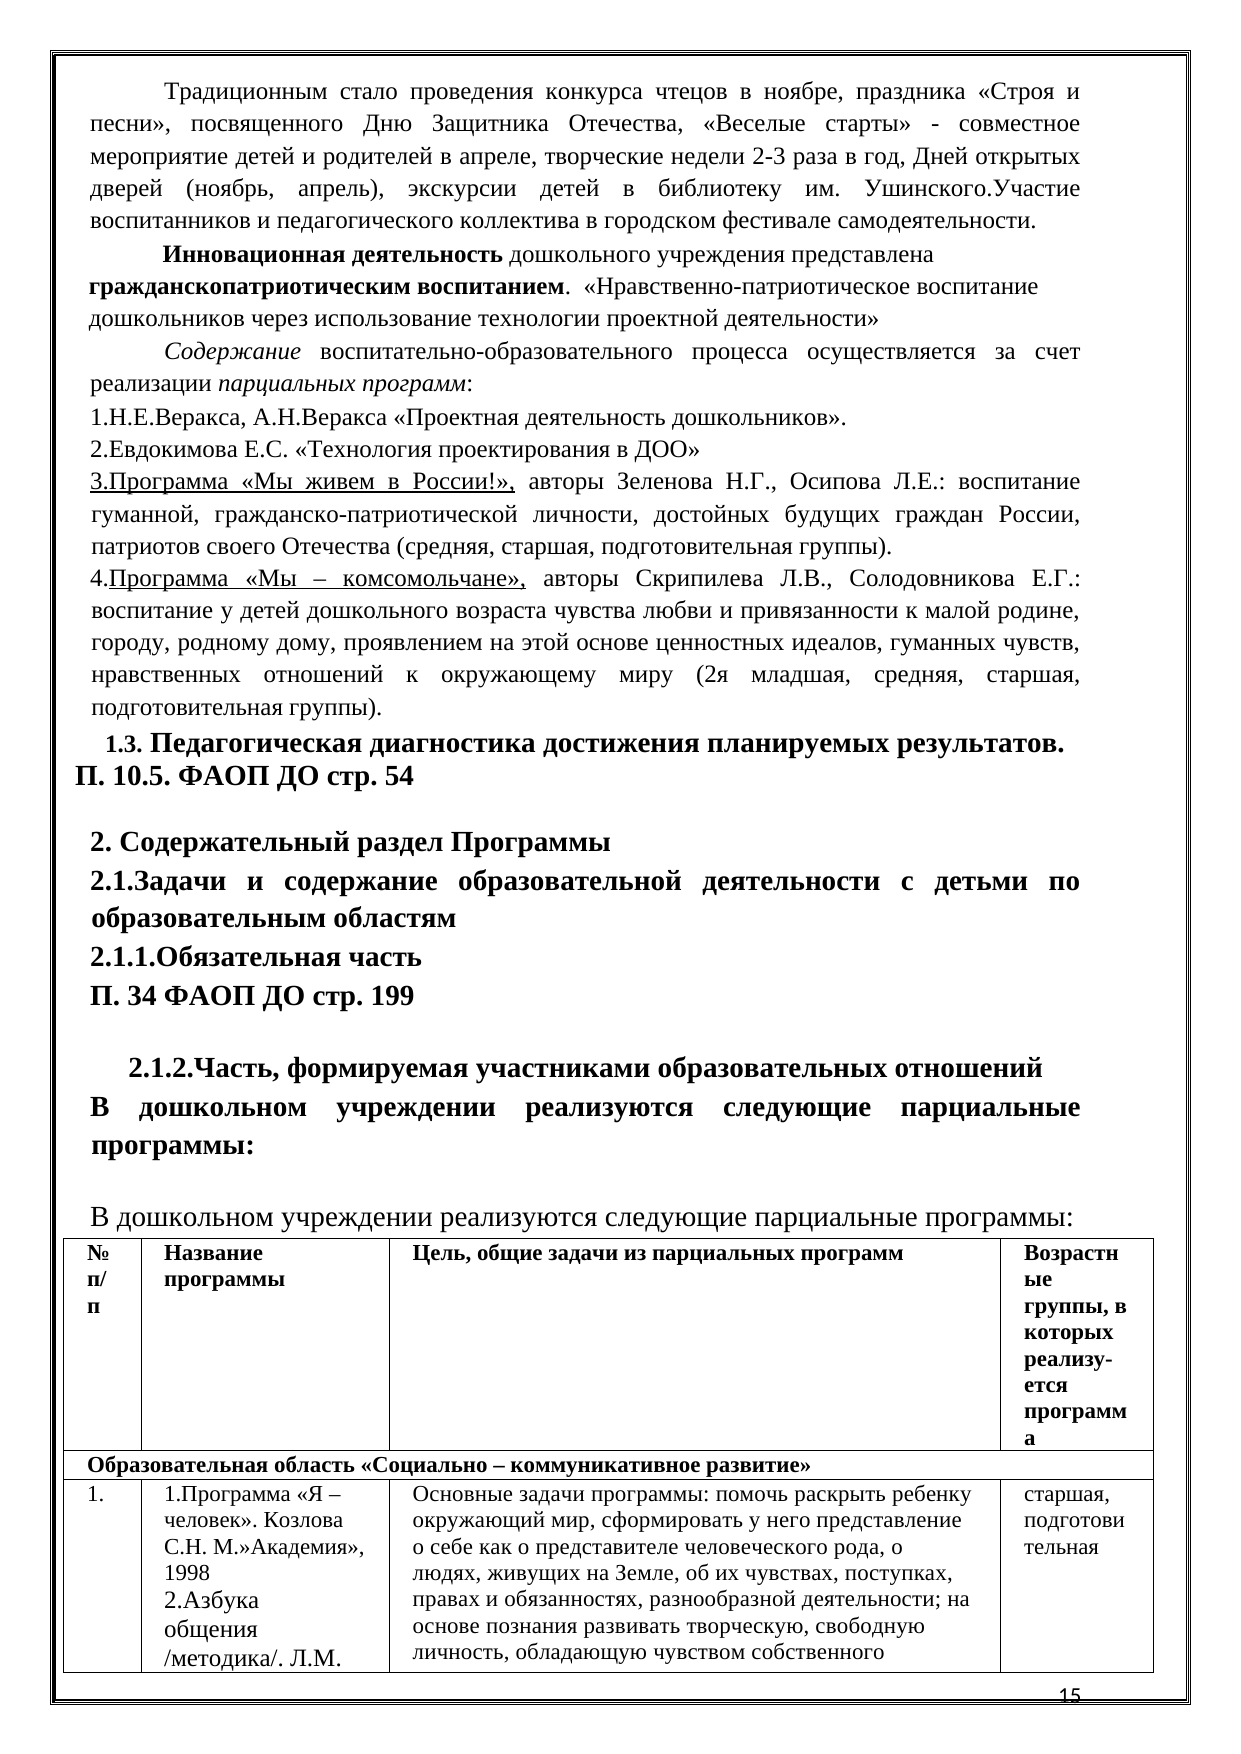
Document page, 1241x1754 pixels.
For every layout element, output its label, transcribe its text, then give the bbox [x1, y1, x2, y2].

text 2.1.1.Обязательная часть [90, 939, 1081, 973]
table_header № п/п [64, 1239, 141, 1450]
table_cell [142, 1480, 389, 1672]
text 2.1.Задачи и содержание образовательной деятельности с детьми по образовательным областям [90, 863, 1081, 934]
text 2.1.2.Часть, формируемая участниками образовательных отношений [90, 1051, 1081, 1084]
text Инновационная деятельность дошкольного учреждения представлена гражданскопатриотическим воспитанием. «Нравственно-патриотическое воспитание дошкольников через использование технологии проектной деятельности» [88, 239, 1165, 332]
list Педагогическая диагностика достижения планируемых результатов. [105, 725, 1165, 759]
text 2.Евдокимова Е.С. «Технология проектирования в ДОО» [90, 434, 1081, 463]
text В дошкольном учреждении реализуются следующие парциальные программы: [90, 1089, 1081, 1160]
text 1.Н.Е.Веракса, А.Н.Веракса «Проектная деятельность дошкольников». [90, 402, 1081, 431]
table_cell 1. [64, 1480, 141, 1672]
table_cell Образовательная область «Социально – коммуникативное развитие» [64, 1451, 1153, 1479]
text В дошкольном учреждении реализуются следующие парциальные программы: [90, 1199, 1081, 1233]
text Традиционным стало проведения конкурса чтецов в ноябре, праздника «Строя и песни», посвященного Дню Защитника Отечества, «Веселые старты» - совместное мероприятие детей и родителей в апреле, творческие недели 2-3 раза в год, Дней открытых дверей (ноябрь, апрель), экскурсии детей в библиотеку им. Ушинского.Участие воспитанников и педагогического коллектива в городском фестивале самодеятельности. [90, 76, 1081, 234]
text 3.Программа «Мы живем в России!», авторы Зеленова Н.Г., Осипова Л.Е.: воспитание гуманной, гражданско-патриотической личности, достойных будущих граждан России, патриотов своего Отечества (средняя, старшая, подготовительная группы). [90, 466, 1081, 559]
text П. 34 ФАОП ДО стр. 199 [90, 978, 1081, 1012]
text Содержание воспитательно-образовательного процесса осуществляется за счет реализации парциальных программ: [90, 336, 1081, 397]
text 4.Программа «Мы – комсомольчане», авторы Скрипилева Л.В., Солодовникова Е.Г.: воспитание у детей дошкольного возраста чувства любви и привязанности к малой родине, городу, родному дому, проявлением на этой основе ценностных идеалов, гуманных чувств, нравственных отношений к окружающему миру (2я младшая, средняя, старшая, подготовительная группы). [90, 563, 1081, 721]
text П. 10.5. ФАОП ДО стр. 54 [75, 759, 1165, 792]
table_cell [390, 1480, 1000, 1672]
table_header Цель, общие задачи из парциальных программ [390, 1239, 1000, 1450]
text 2. Содержательный раздел Программы [90, 824, 1081, 858]
table_header Название программы [142, 1239, 389, 1450]
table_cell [1001, 1480, 1153, 1672]
table_header Возрастные группы, в которых реализу-ется программа [1001, 1239, 1153, 1450]
